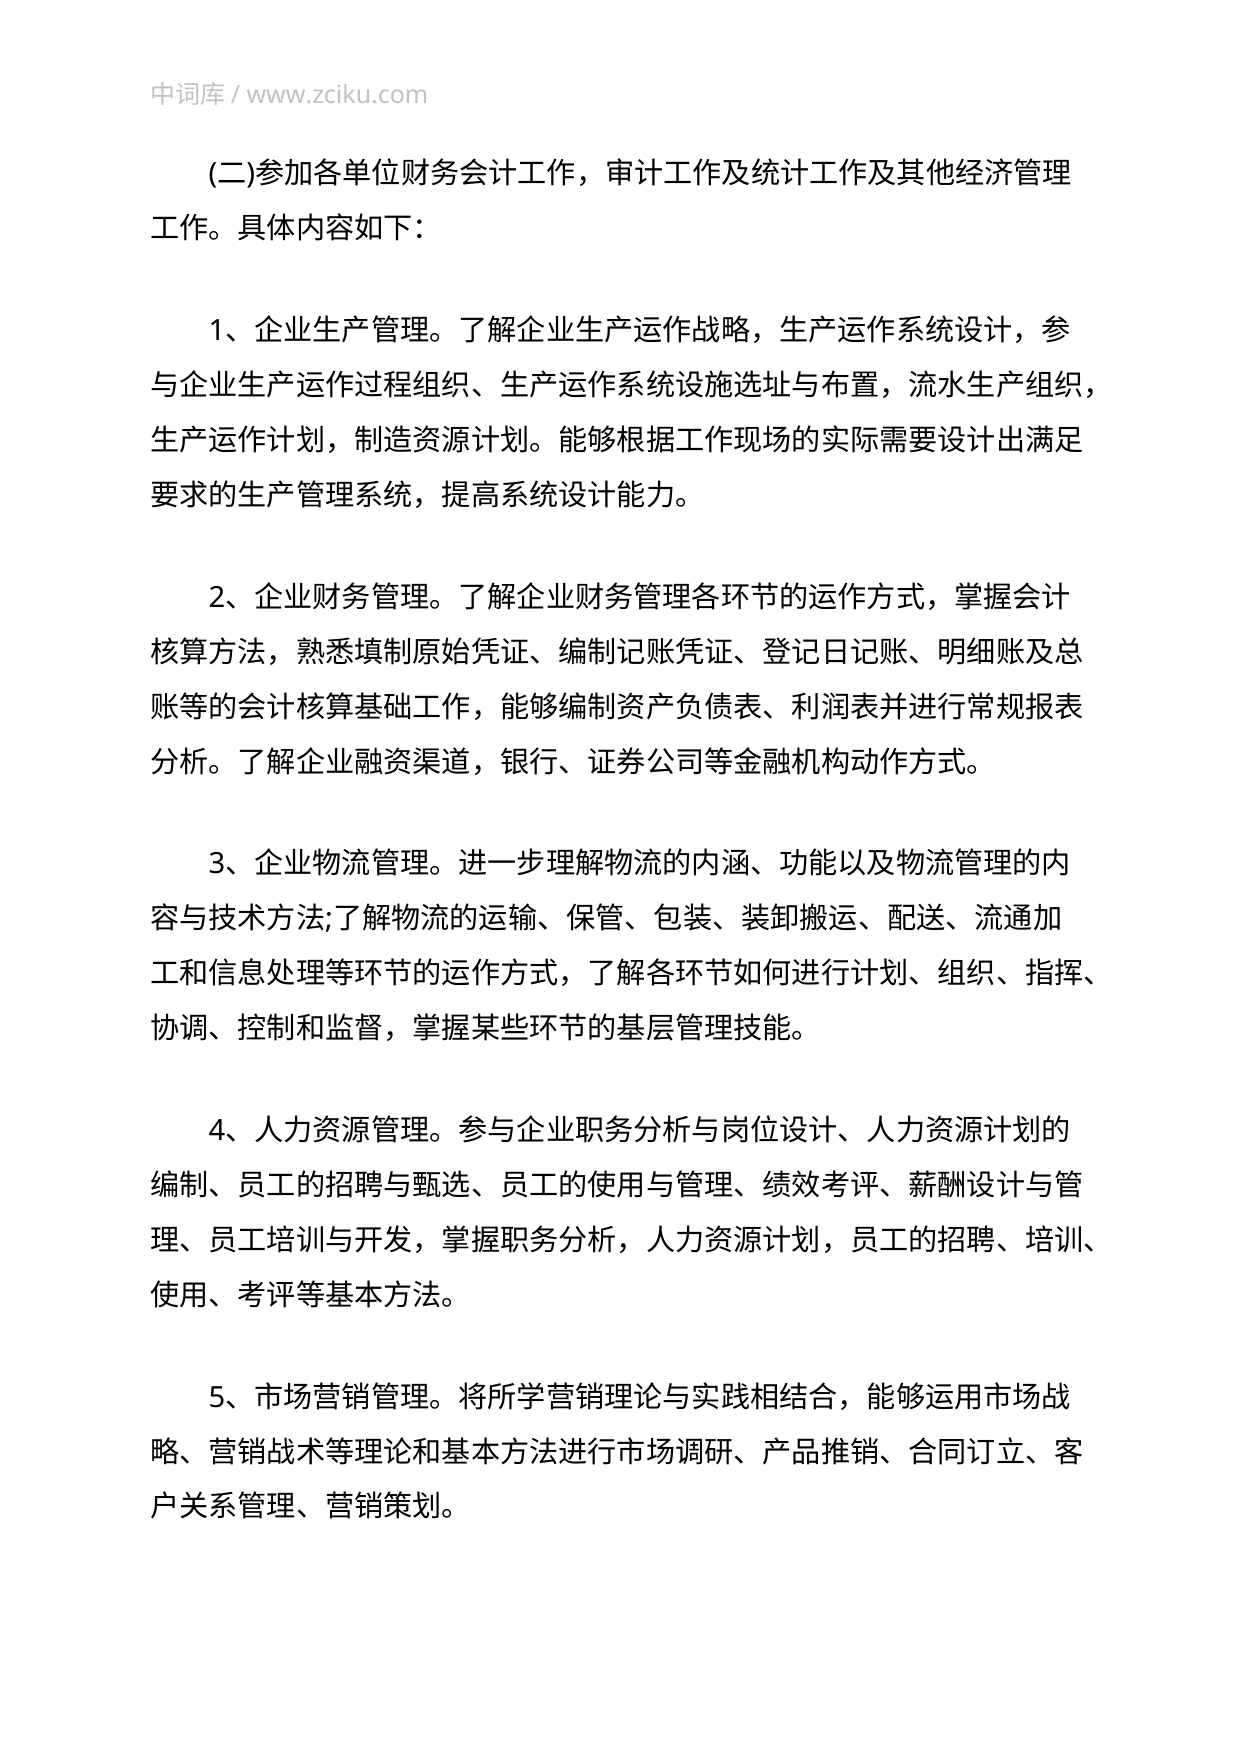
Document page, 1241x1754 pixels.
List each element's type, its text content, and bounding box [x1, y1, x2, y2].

text 4、人力资源管理。参与企业职务分析与岗位设计、人力资源计划的编制、员工的招聘与甄选、员工的使用与管理、绩效考评、薪酬设计与管理、员工培训与开发，掌握职务分析，人力资源计划，员工的招聘、培训、使用、考评等基本方法。 [150, 1107, 1090, 1314]
text 5、市场营销管理。将所学营销理论与实践相结合，能够运用市场战略、营销战术等理论和基本方法进行市场调研、产品推销、合同订立、客户关系管理、营销策划。 [150, 1373, 1090, 1525]
text 3、企业物流管理。进一步理解物流的内涵、功能以及物流管理的内容与技术方法;了解物流的运输、保管、包装、装卸搬运、配送、流通加工和信息处理等环节的运作方式，了解各环节如何进行计划、组织、指挥、协调、控制和监督，掌握某些环节的基层管理技能。 [150, 840, 1090, 1047]
text (二)参加各单位财务会计工作，审计工作及统计工作及其他经济管理工作。具体内容如下： [150, 150, 1090, 247]
text 1、企业生产管理。了解企业生产运作战略，生产运作系统设计，参与企业生产运作过程组织、生产运作系统设施选址与布置，流水生产组织，生产运作计划，制造资源计划。能够根据工作现场的实际需要设计出满足要求的生产管理系统，提高系统设计能力。 [150, 307, 1090, 514]
text 2、企业财务管理。了解企业财务管理各环节的运作方式，掌握会计核算方法，熟悉填制原始凭证、编制记账凭证、登记日记账、明细账及总账等的会计核算基础工作，能够编制资产负债表、利润表并进行常规报表分析。了解企业融资渠道，银行、证券公司等金融机构动作方式。 [150, 573, 1090, 780]
